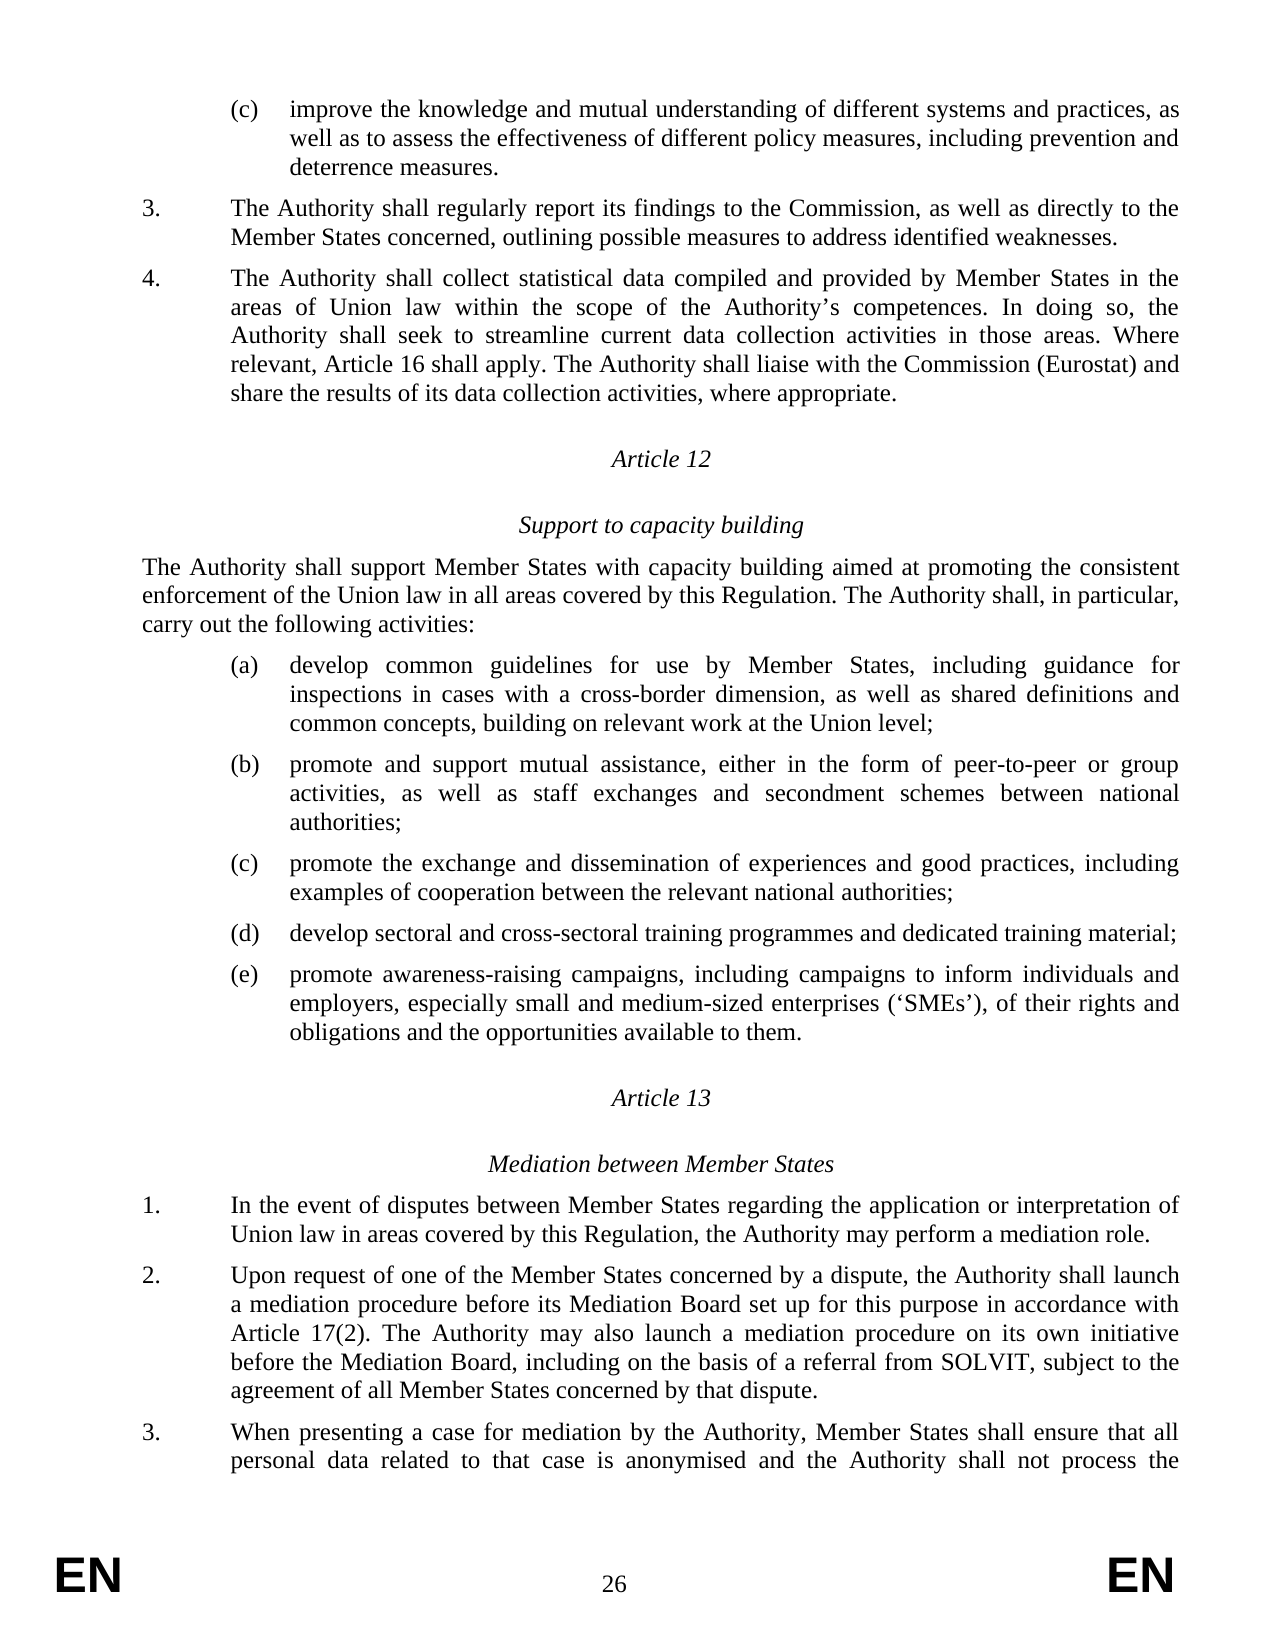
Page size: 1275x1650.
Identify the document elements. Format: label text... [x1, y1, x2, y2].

text The Authority shall support Member States with capacity building aimed at promoting the consistent enforcement of the Union law in all areas covered by this Regulation. The Authority shall, in particular, carry out the following activities: [142, 552, 1181, 638]
list develop sectoral and cross-sectoral training programmes and dedicated training material; [230, 918, 1181, 947]
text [142, 1417, 1181, 1474]
text 1. In the event of disputes between Member States regarding the application or interpretation of Union law in areas covered by this Regulation, the Authority may perform a mediation role. [142, 1191, 1181, 1248]
text 4. The Authority shall collect statistical data compiled and provided by Member States in the areas of Union law within the scope of the Authority’s competences. In doing so, the Authority shall seek to streamline current data collection activities in those areas. Where relevant, Article 16 shall apply. The Authority shall liaise with the Commission (Eurostat) and share the results of its data collection activities, where appropriate. [142, 263, 1181, 407]
list promote the exchange and dissemination of experiences and good practices, including examples of cooperation between the relevant national authorities; [230, 848, 1181, 906]
text improve the knowledge and mutual understanding of different systems and practices, as well as to assess the effectiveness of different policy measures, including prevention and deterrence measures. [230, 94, 1181, 181]
text 3. The Authority shall regularly report its findings to the Commission, as well as directly to the Member States concerned, outlining possible measures to address identified weaknesses. [142, 193, 1181, 251]
text Article 13 [142, 1083, 1181, 1112]
list promote and support mutual assistance, either in the form of peer-to-peer or group activities, as well as staff exchanges and secondment schemes between national authorities; [230, 749, 1181, 836]
text 2. Upon request of one of the Member States concerned by a dispute, the Authority shall launch a mediation procedure before its Mediation Board set up for this purpose in accordance with Article 17(2). The Authority may also launch a mediation procedure on its own initiative before the Mediation Board, including on the basis of a referral from SOLVIT, subject to the agreement of all Member States concerned by that dispute. [142, 1261, 1181, 1404]
text Mediation between Member States [142, 1149, 1181, 1178]
list promote awareness-raising campaigns, including campaigns to inform individuals and employers, especially small and medium-sized enterprises (‘SMEs’), of their rights and obligations and the opportunities available to them. [230, 959, 1181, 1046]
list develop common guidelines for use by Member States, including guidance for inspections in cases with a cross-border dimension, as well as shared definitions and common concepts, building on relevant work at the Union level; [230, 651, 1181, 737]
text Article 12 [142, 444, 1181, 473]
text Support to capacity building [142, 511, 1181, 539]
